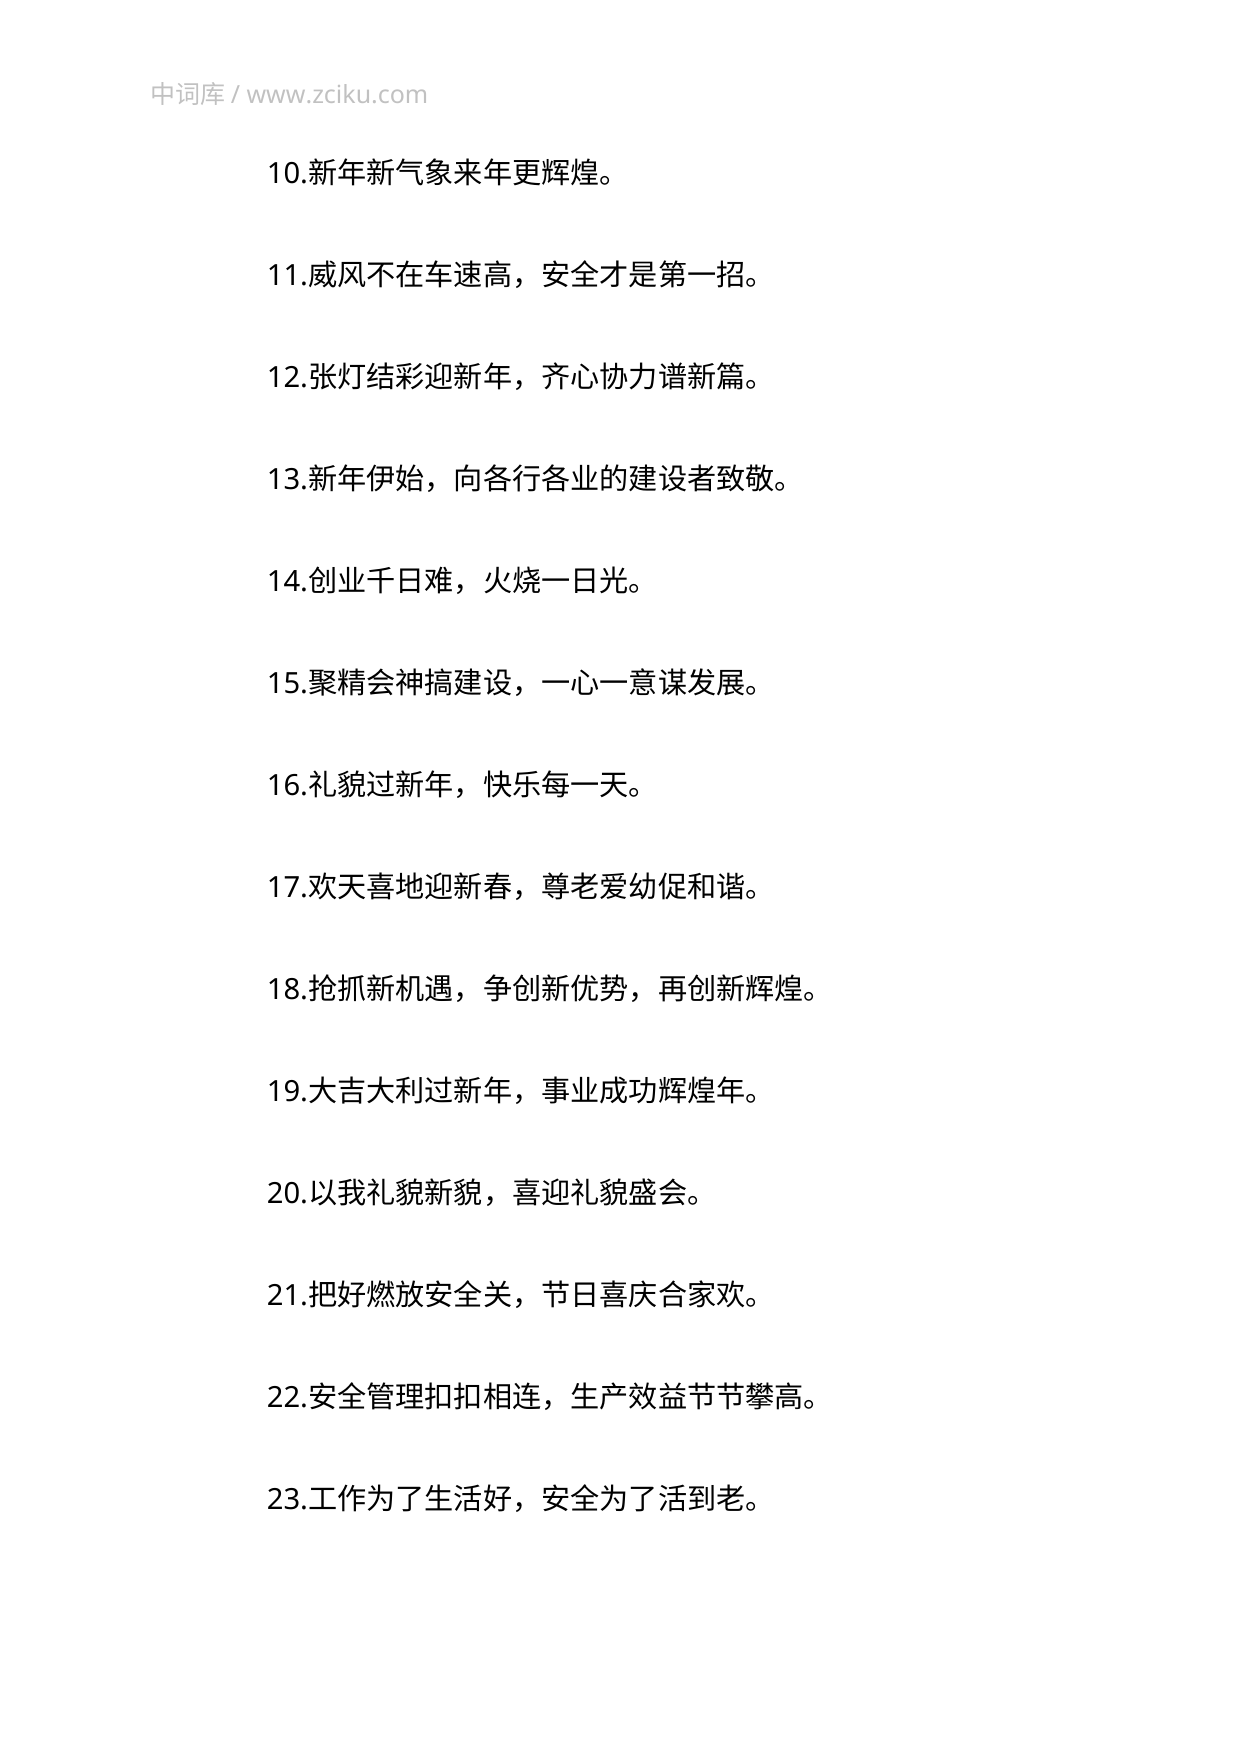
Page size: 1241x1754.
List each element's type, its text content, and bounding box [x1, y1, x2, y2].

text 17.欢天喜地迎新春，尊老爱幼促和谐。 [150, 864, 1090, 906]
text 15.聚精会神搞建设，一心一意谋发展。 [150, 660, 1090, 702]
text 12.张灯结彩迎新年，齐心协力谱新篇。 [150, 354, 1090, 396]
text 16.礼貌过新年，快乐每一天。 [150, 762, 1090, 804]
text 14.创业千日难，火烧一日光。 [150, 558, 1090, 600]
text 23.工作为了生活好，安全为了活到老。 [150, 1476, 1090, 1518]
text 10.新年新气象来年更辉煌。 [150, 150, 1090, 192]
text 11.威风不在车速高，安全才是第一招。 [150, 252, 1090, 294]
text 21.把好燃放安全关，节日喜庆合家欢。 [150, 1272, 1090, 1314]
text 19.大吉大利过新年，事业成功辉煌年。 [150, 1068, 1090, 1110]
text 18.抢抓新机遇，争创新优势，再创新辉煌。 [150, 966, 1090, 1008]
text 20.以我礼貌新貌，喜迎礼貌盛会。 [150, 1170, 1090, 1212]
text 13.新年伊始，向各行各业的建设者致敬。 [150, 456, 1090, 498]
text 22.安全管理扣扣相连，生产效益节节攀高。 [150, 1374, 1090, 1416]
